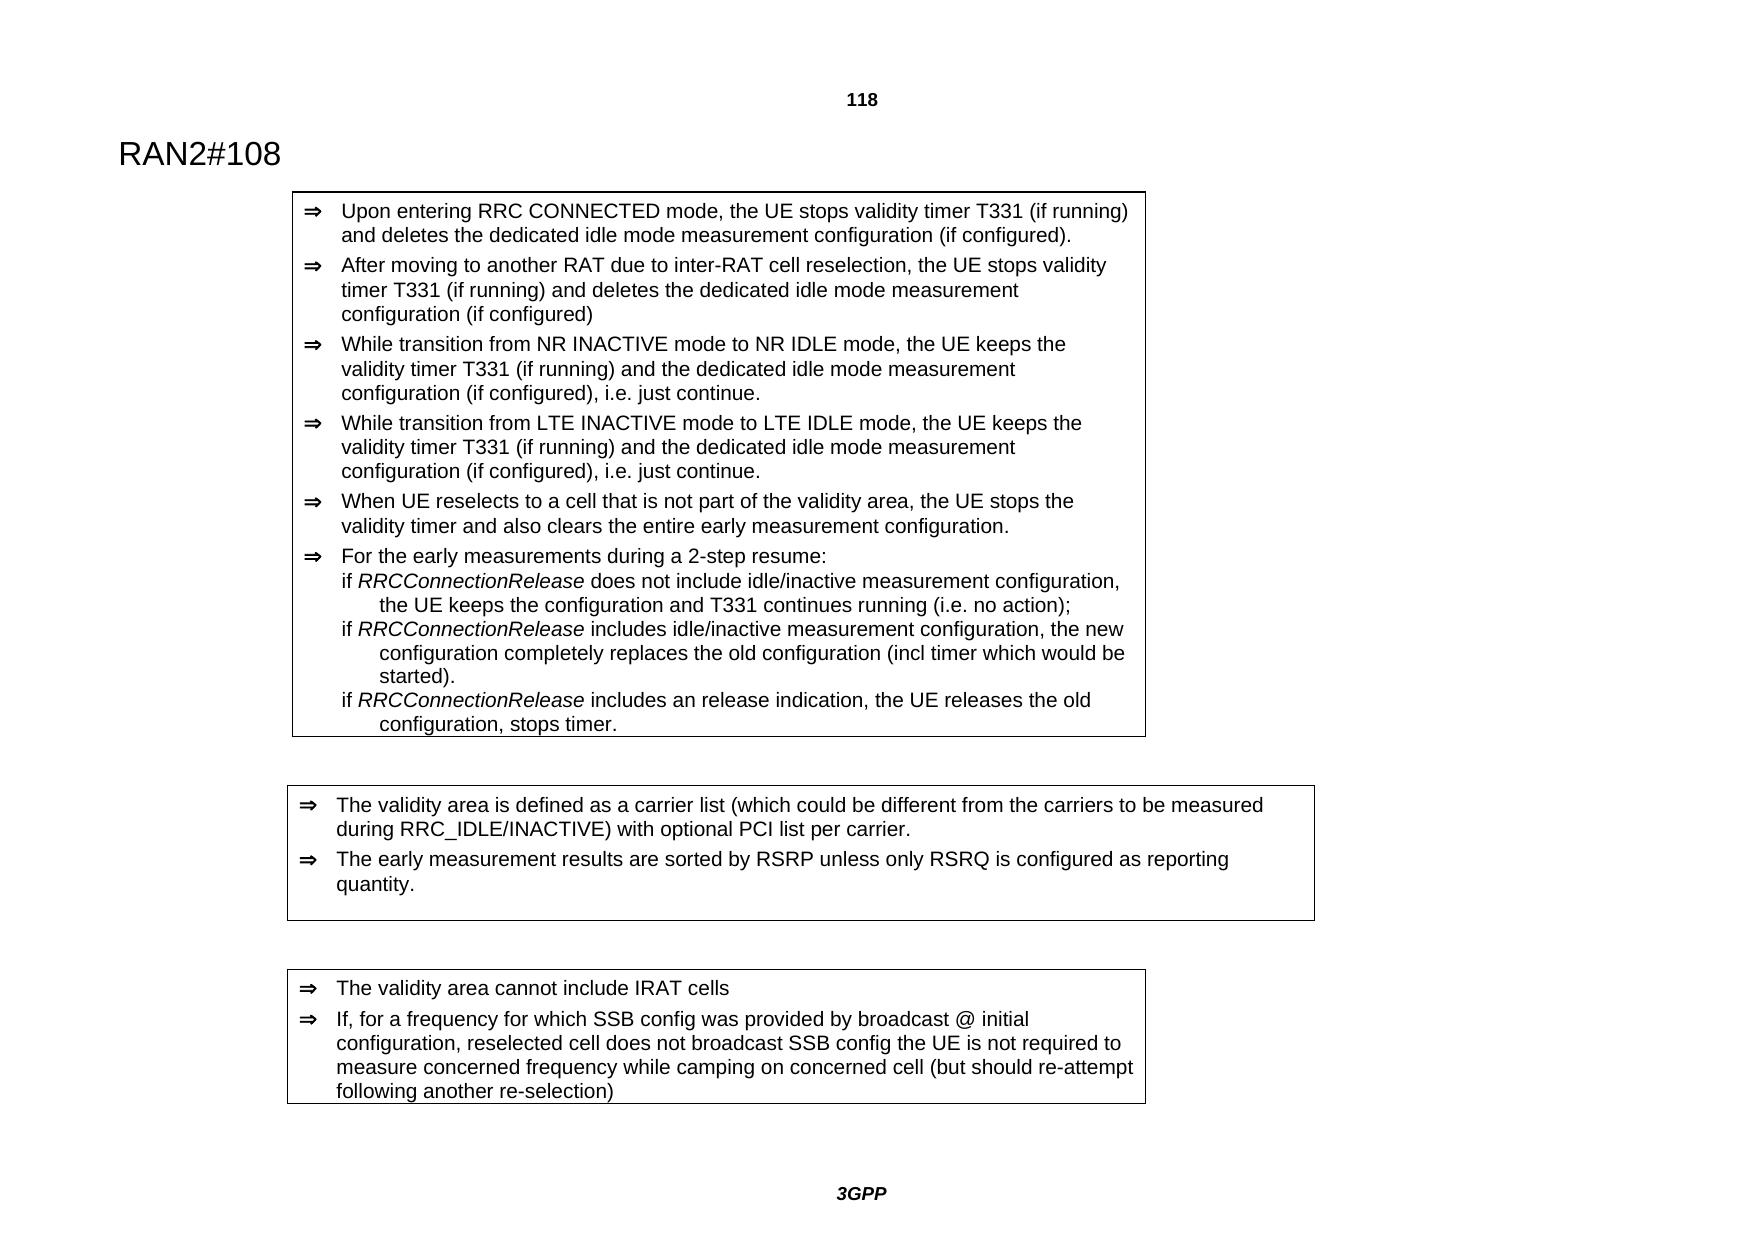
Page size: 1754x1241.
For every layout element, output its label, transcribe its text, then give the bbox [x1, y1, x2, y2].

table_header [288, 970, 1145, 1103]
subtitle RAN2#108 [118, 134, 1606, 173]
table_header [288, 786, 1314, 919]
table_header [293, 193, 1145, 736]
